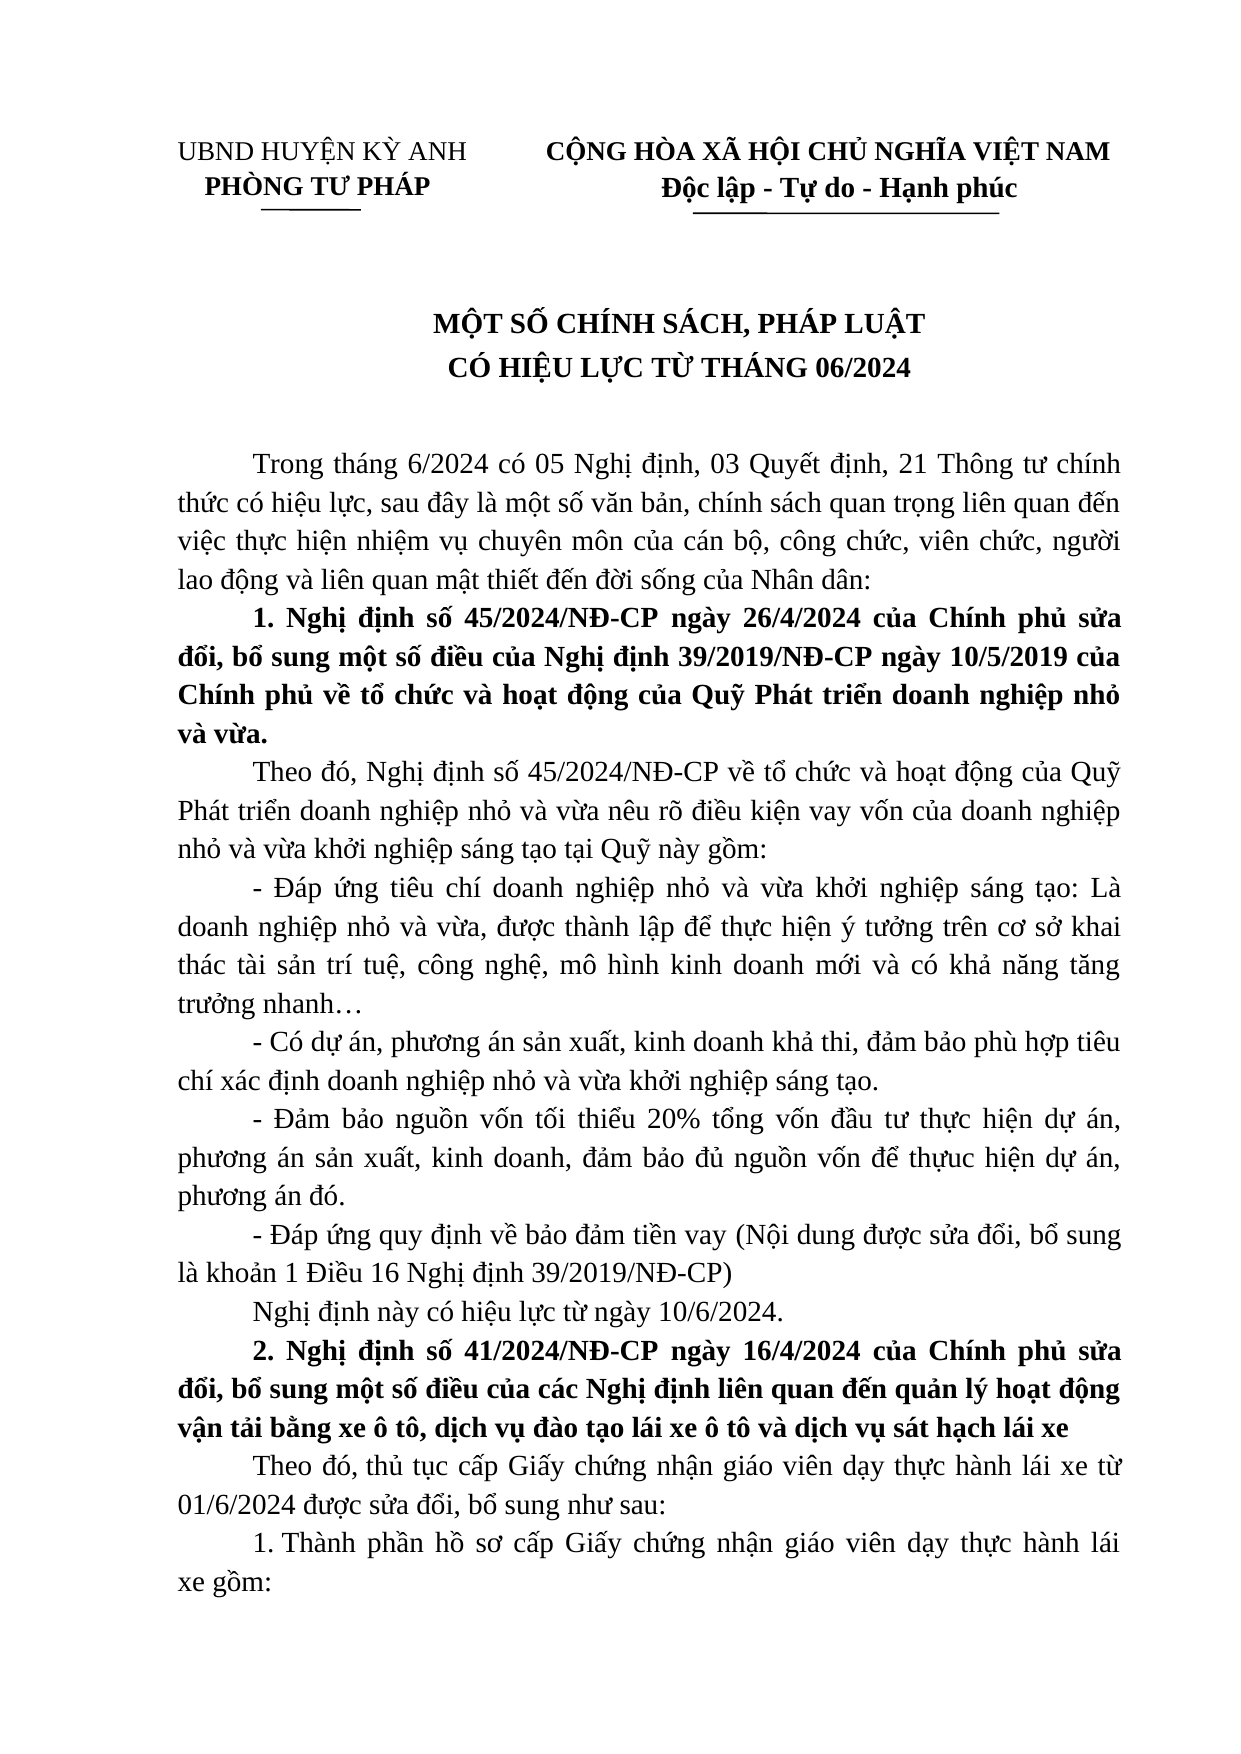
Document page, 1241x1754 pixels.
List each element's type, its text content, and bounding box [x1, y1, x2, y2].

text MỘT SỐ CHÍNH SÁCH, PHÁP LUẬT [177, 306, 1122, 339]
table_header CỘNG HÒA XÃ HỘI CHỦ NGHĨA VIỆT NAM Độc lập - Tự do - Hạnh phúc [550, 131, 1128, 260]
text 2. Nghị định số 41/2024/NĐ-CP ngày 16/4/2024 của Chính phủ sửa đổi, bổ sung một số điều của các Nghị định liên quan đến quản lý hoạt động vận tải bằng xe ô tô, dịch vụ đào tạo lái xe ô tô và dịch vụ sát hạch lái xe [177, 1333, 1122, 1443]
text - Đáp ứng quy định về bảo đảm tiền vay (Nội dung được sửa đổi, bổ sung là khoản 1 Điều 16 Nghị định 39/2019/NĐ-CP) [177, 1217, 1122, 1289]
text Theo đó, thủ tục cấp Giấy chứng nhận giáo viên dạy thực hành lái xe từ 01/6/2024 được sửa đổi, bổ sung như sau: [177, 1448, 1122, 1520]
text - Đáp ứng tiêu chí doanh nghiệp nhỏ và vừa khởi nghiệp sáng tạo: Là doanh nghiệp nhỏ và vừa, được thành lập để thực hiện ý tưởng trên cơ sở khai thác tài sản trí tuệ, công nghệ, mô hình kinh doanh mới và có khả năng tăng trưởng nhanh… [177, 870, 1122, 1019]
text - Đảm bảo nguồn vốn tối thiểu 20% tổng vốn đầu tư thực hiện dự án, phương án sản xuất, kinh doanh, đảm bảo đủ nguồn vốn để thựuc hiện dự án, phương án đó. [177, 1101, 1122, 1212]
text 1. Nghị định số 45/2024/NĐ-CP ngày 26/4/2024 của Chính phủ sửa đổi, bổ sung một số điều của Nghị định 39/2019/NĐ-CP ngày 10/5/2019 của Chính phủ về tổ chức và hoạt động của Quỹ Phát triển doanh nghiệp nhỏ và vừa. [177, 600, 1122, 749]
text CÓ HIỆU LỰC TỪ THÁNG 06/2024 [177, 350, 1122, 384]
text 1. Thành phần hồ sơ cấp Giấy chứng nhận giáo viên dạy thực hành lái xe gồm: [177, 1525, 1122, 1597]
text Theo đó, Nghị định số 45/2024/NĐ-CP về tổ chức và hoạt động của Quỹ Phát triển doanh nghiệp nhỏ và vừa nêu rõ điều kiện vay vốn của doanh nghiệp nhỏ và vừa khởi nghiệp sáng tạo tại Quỹ này gồm: [177, 754, 1122, 865]
text - Có dự án, phương án sản xuất, kinh doanh khả thi, đảm bảo phù hợp tiêu chí xác định doanh nghiệp nhỏ và vừa khởi nghiệp sáng tạo. [177, 1024, 1122, 1096]
text Trong tháng 6/2024 có 05 Nghị định, 03 Quyết định, 21 Thông tư chính thức có hiệu lực, sau đây là một số văn bản, chính sách quan trọng liên quan đến việc thực hiện nhiệm vụ chuyên môn của cán bộ, công chức, viên chức, người lao động và liên quan mật thiết đến đời sống của Nhân dân: [177, 446, 1122, 595]
table_header UBND HUYỆN KỲ ANH PHÒNG TƯ PHÁP [166, 131, 550, 260]
text Nghị định này có hiệu lực từ ngày 10/6/2024. [177, 1294, 1122, 1328]
